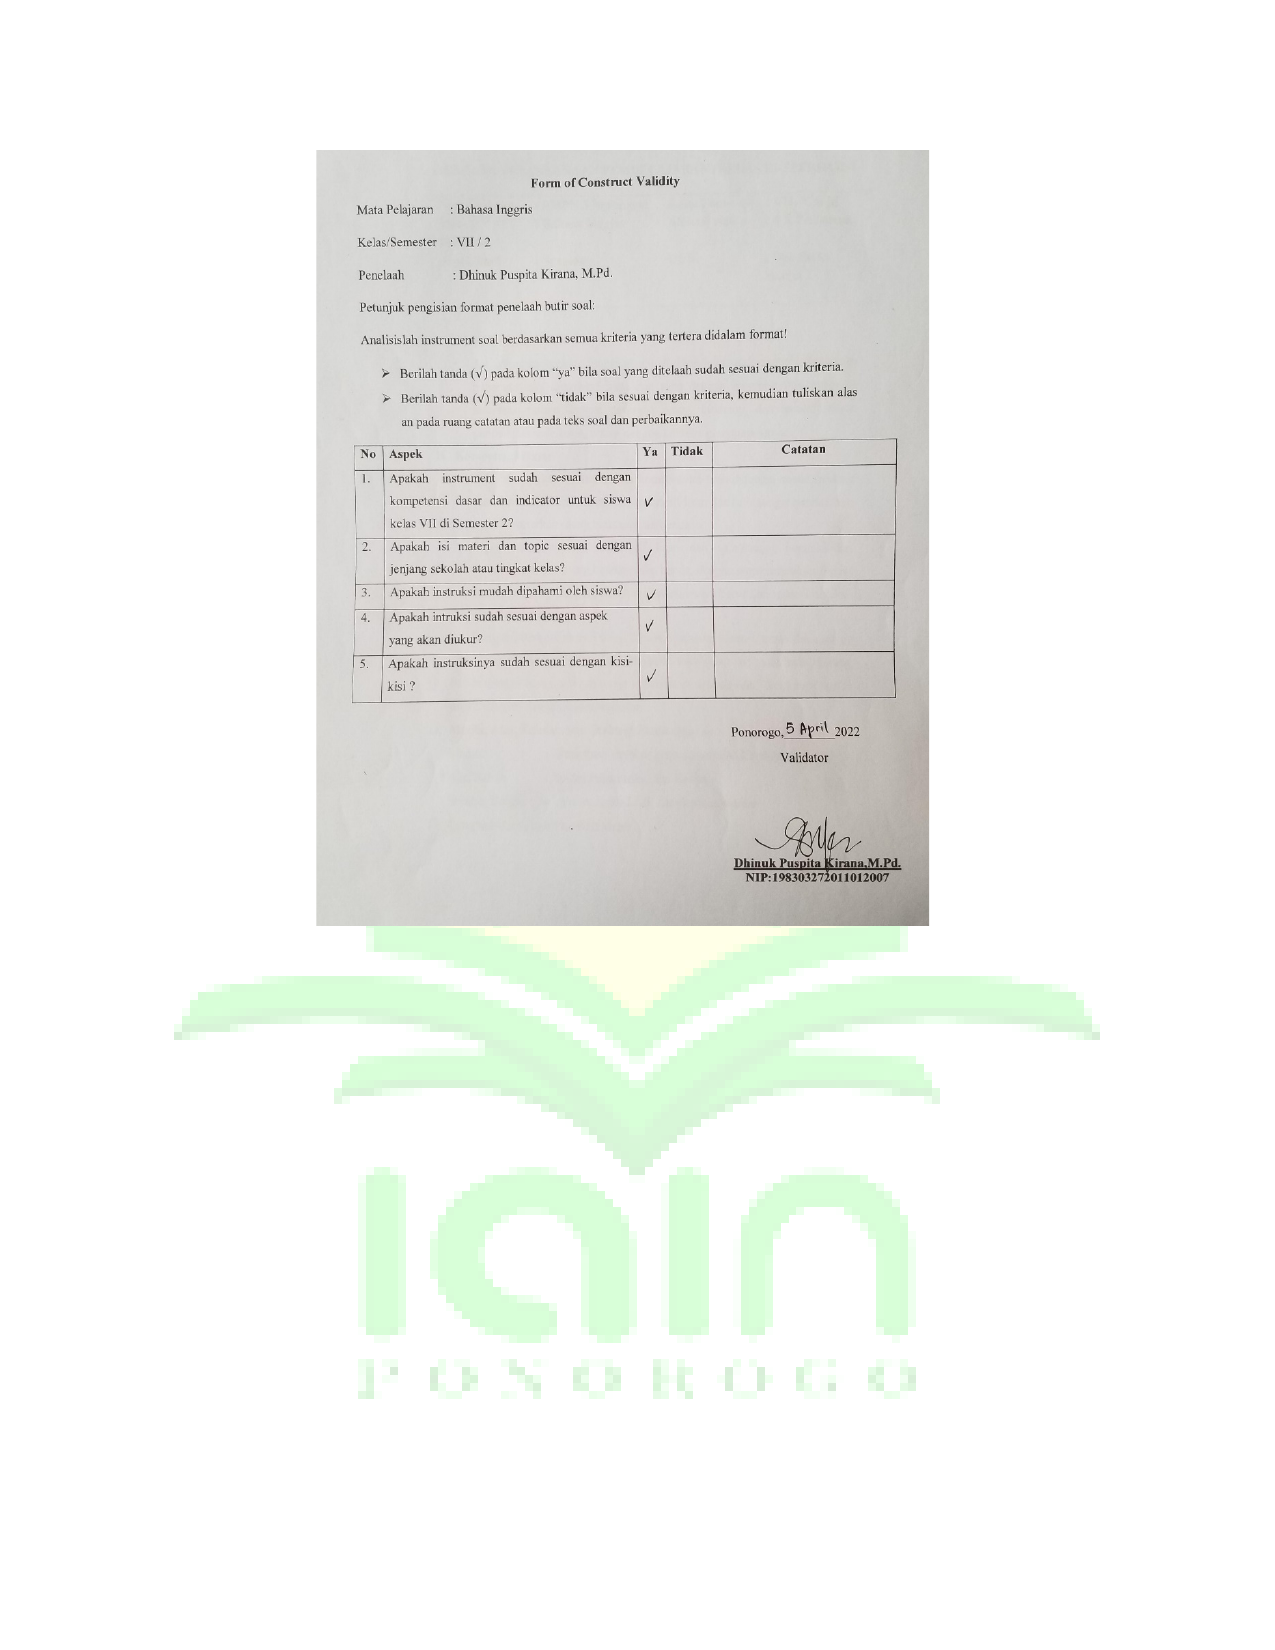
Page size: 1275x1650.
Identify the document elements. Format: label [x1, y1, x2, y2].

picture [316, 150, 930, 926]
